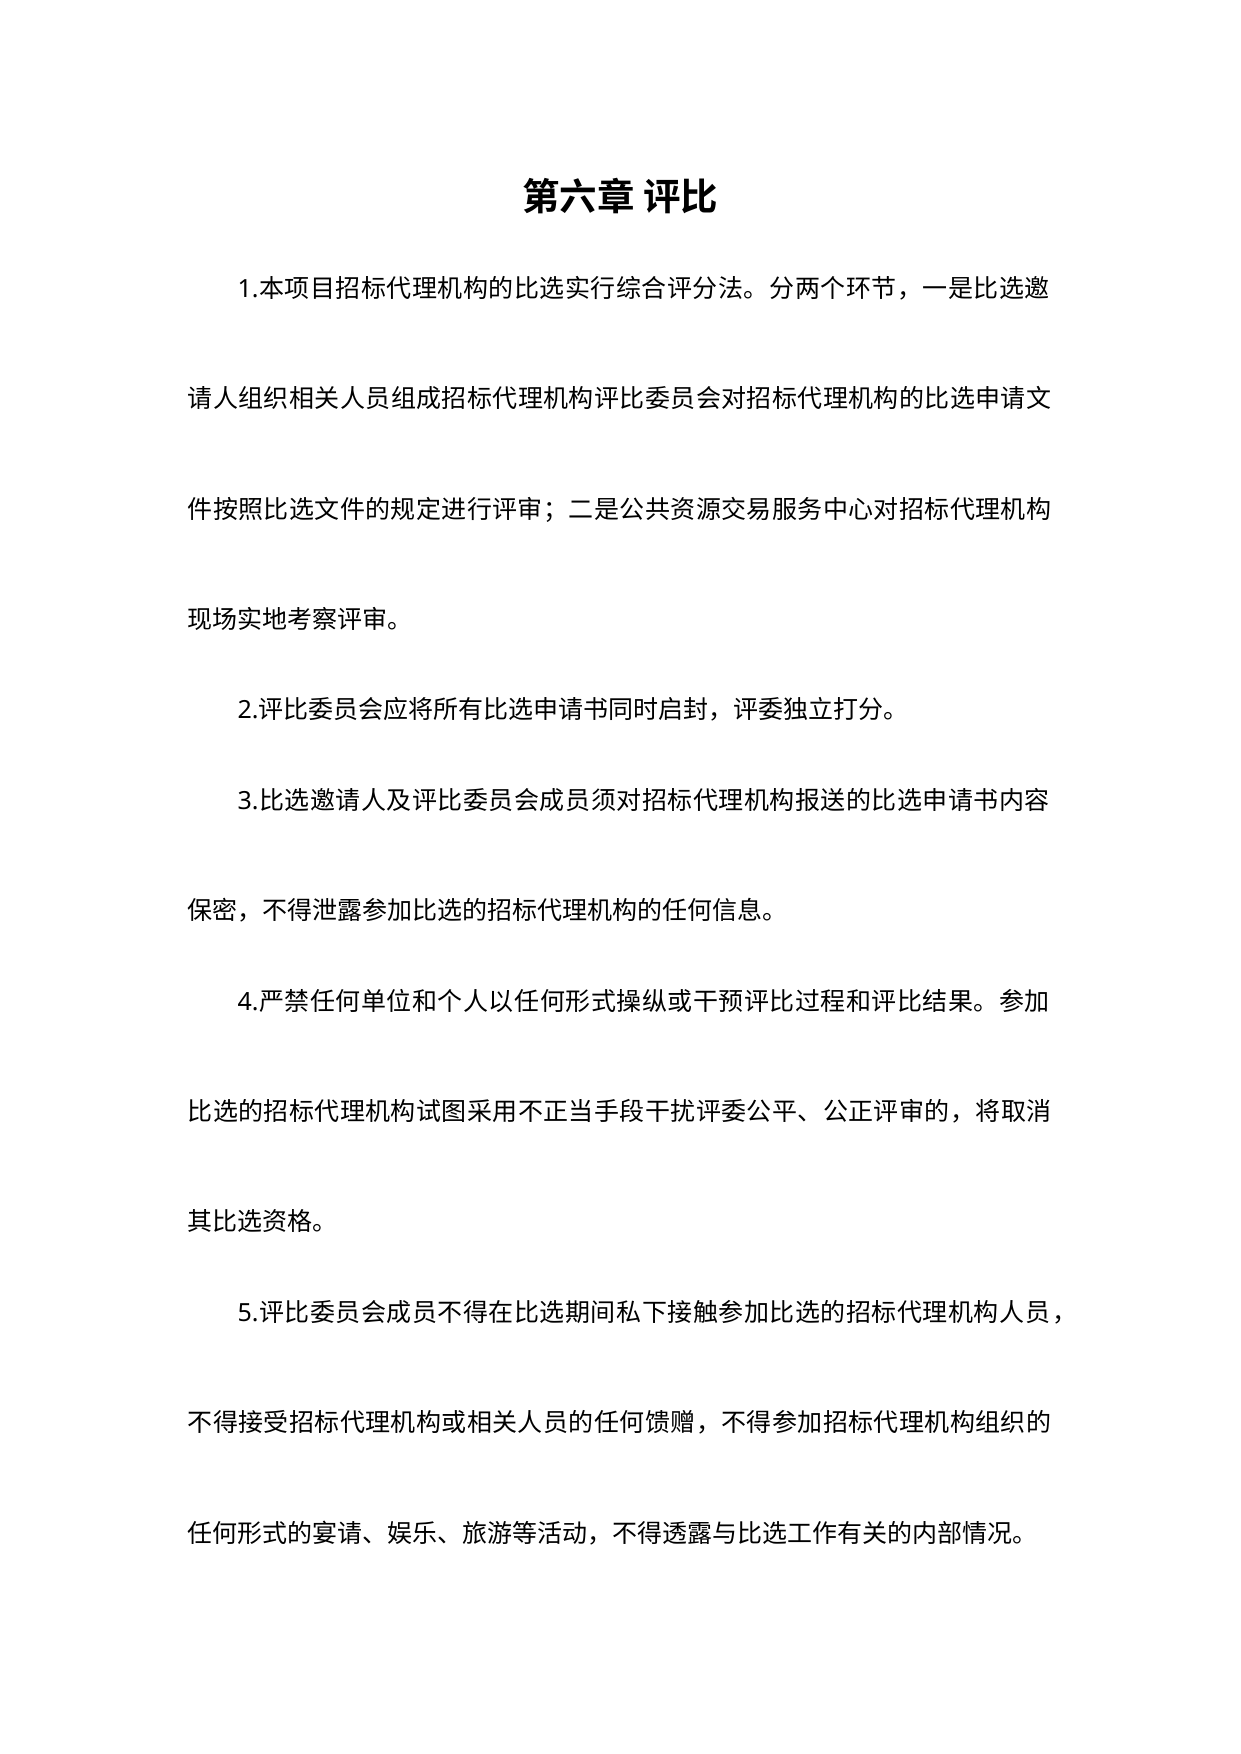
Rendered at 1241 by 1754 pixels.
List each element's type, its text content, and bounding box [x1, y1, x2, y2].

text 1.本项目招标代理机构的比选实行综合评分法。分两个环节，一是比选邀请人组织相关人员组成招标代理机构评比委员会对招标代理机构的比选申请文件按照比选文件的规定进行评审；二是公共资源交易服务中心对招标代理机构现场实地考察评审。 [187, 254, 1053, 650]
text 第六章 评比 [187, 162, 1053, 227]
text 2.评比委员会应将所有比选申请书同时启封，评委独立打分。 [187, 676, 1053, 741]
text 5.评比委员会成员不得在比选期间私下接触参加比选的招标代理机构人员，不得接受招标代理机构或相关人员的任何馈赠，不得参加招标代理机构组织的任何形式的宴请、娱乐、旅游等活动，不得透露与比选工作有关的内部情况。 [187, 1278, 1053, 1564]
text 3.比选邀请人及评比委员会成员须对招标代理机构报送的比选申请书内容保密，不得泄露参加比选的招标代理机构的任何信息。 [187, 766, 1053, 941]
text 4.严禁任何单位和个人以任何形式操纵或干预评比过程和评比结果。参加比选的招标代理机构试图采用不正当手段干扰评委公平、公正评审的，将取消其比选资格。 [187, 967, 1053, 1252]
